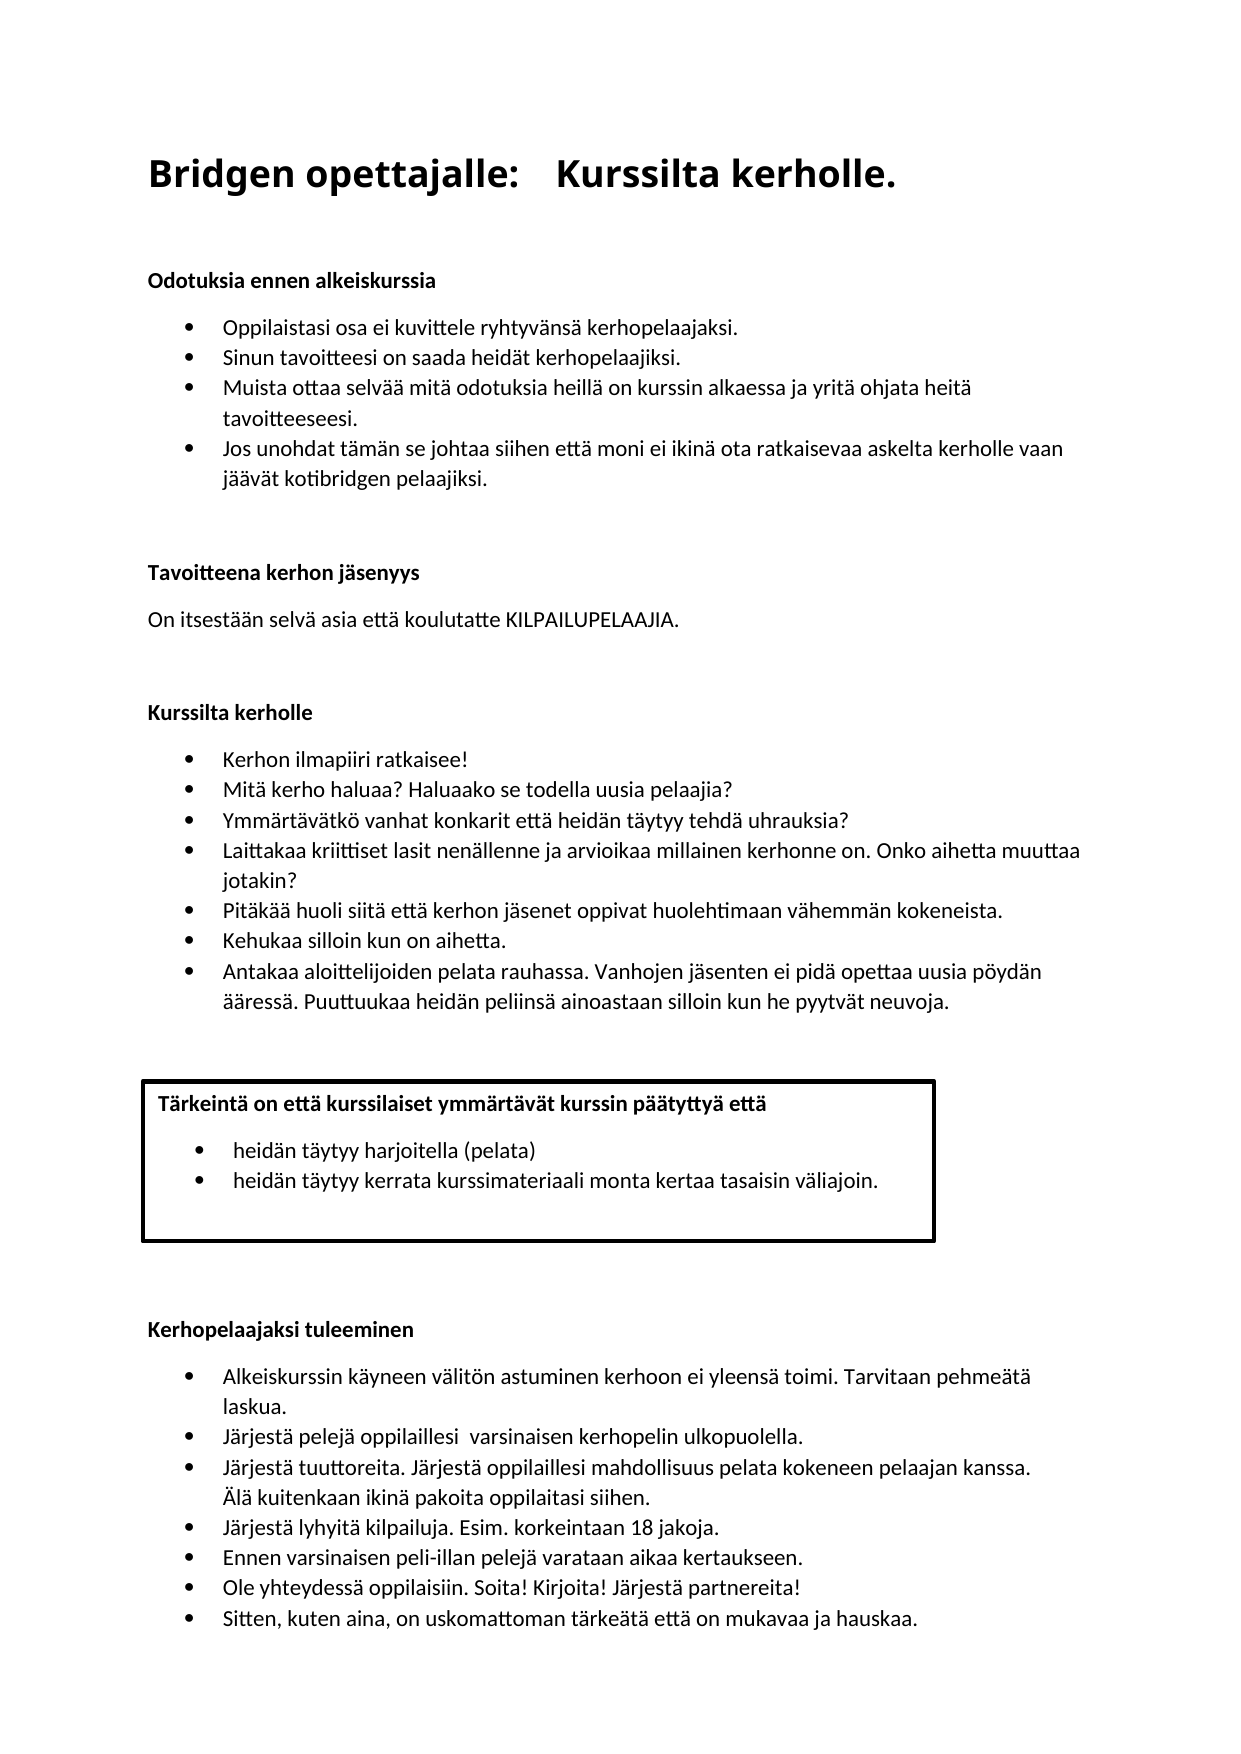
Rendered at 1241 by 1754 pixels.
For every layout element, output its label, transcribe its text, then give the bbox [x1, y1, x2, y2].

list Alkeiskurssin käyneen välitön astuminen kerhoon ei yleensä toimi. Tarvitaan pehmeätä laskua. [185, 1362, 1093, 1420]
list Oppilaistasi osa ei kuvittele ryhtyvänsä kerhopelaajaksi. [185, 313, 1093, 341]
list Järjestä lyhyitä kilpailuja. Esim. korkeintaan 18 jakoja. [185, 1513, 1093, 1541]
list Antakaa aloittelijoiden pelata rauhassa. Vanhojen jäsenten ei pidä opettaa uusia pöydän ääressä. Puuttuukaa heidän peliinsä ainoastaan silloin kun he pyytvät neuvoja. [185, 957, 1093, 1015]
text On itsestään selvä asia että koulutatte KILPAILUPELAAJIA. [148, 605, 1093, 633]
list Laittakaa kriittiset lasit nenällenne ja arvioikaa millainen kerhonne on. Onko aihetta muuttaa jotakin? [185, 836, 1093, 894]
list Ymmärtävätkö vanhat konkarit että heidän täytyy tehdä uhrauksia? [185, 806, 1093, 834]
list Jos unohdat tämän se johtaa siihen että moni ei ikinä ota ratkaisevaa askelta kerholle vaan jäävät kotibridgen pelaajiksi. [185, 434, 1093, 492]
text Kerhopelaajaksi tuleeminen [148, 1315, 1093, 1343]
list Pitäkää huoli siitä että kerhon jäsenet oppivat huolehtimaan vähemmän kokeneista. [185, 896, 1093, 924]
list Järjestä pelejä oppilaillesi varsinaisen kerhopelin ulkopuolella. [185, 1422, 1093, 1451]
text Kurssilta kerholle [148, 698, 1093, 727]
list Älä kuitenkaan ikinä pakoita oppilaitasi siihen. [223, 1483, 1093, 1511]
list Kehukaa silloin kun on aihetta. [185, 927, 1093, 955]
text Bridgen opettajalle: Kurssilta kerholle. [148, 148, 1093, 199]
list Kerhon ilmapiiri ratkaisee! [185, 745, 1093, 773]
text Odotuksia ennen alkeiskurssia [148, 266, 1093, 294]
list Mitä kerho haluaa? Haluaako se todella uusia pelaajia? [185, 776, 1093, 804]
list Sinun tavoitteesi on saada heidät kerhopelaajiksi. [185, 343, 1093, 371]
list Muista ottaa selvää mitä odotuksia heillä on kurssin alkaessa ja yritä ohjata heitä tavoitteeseesi. [185, 373, 1093, 432]
text Tavoitteena kerhon jäsenyys [148, 558, 1093, 586]
list Sitten, kuten aina, on uskomattoman tärkeätä että on mukavaa ja hauskaa. [185, 1604, 1093, 1632]
list Järjestä tuuttoreita. Järjestä oppilaillesi mahdollisuus pelata kokeneen pelaajan kanssa. [185, 1453, 1093, 1481]
list Ole yhteydessä oppilaisiin. Soita! Kirjoita! Järjestä partnereita! [185, 1573, 1093, 1602]
list Ennen varsinaisen peli-illan pelejä varataan aikaa kertaukseen. [185, 1543, 1093, 1571]
